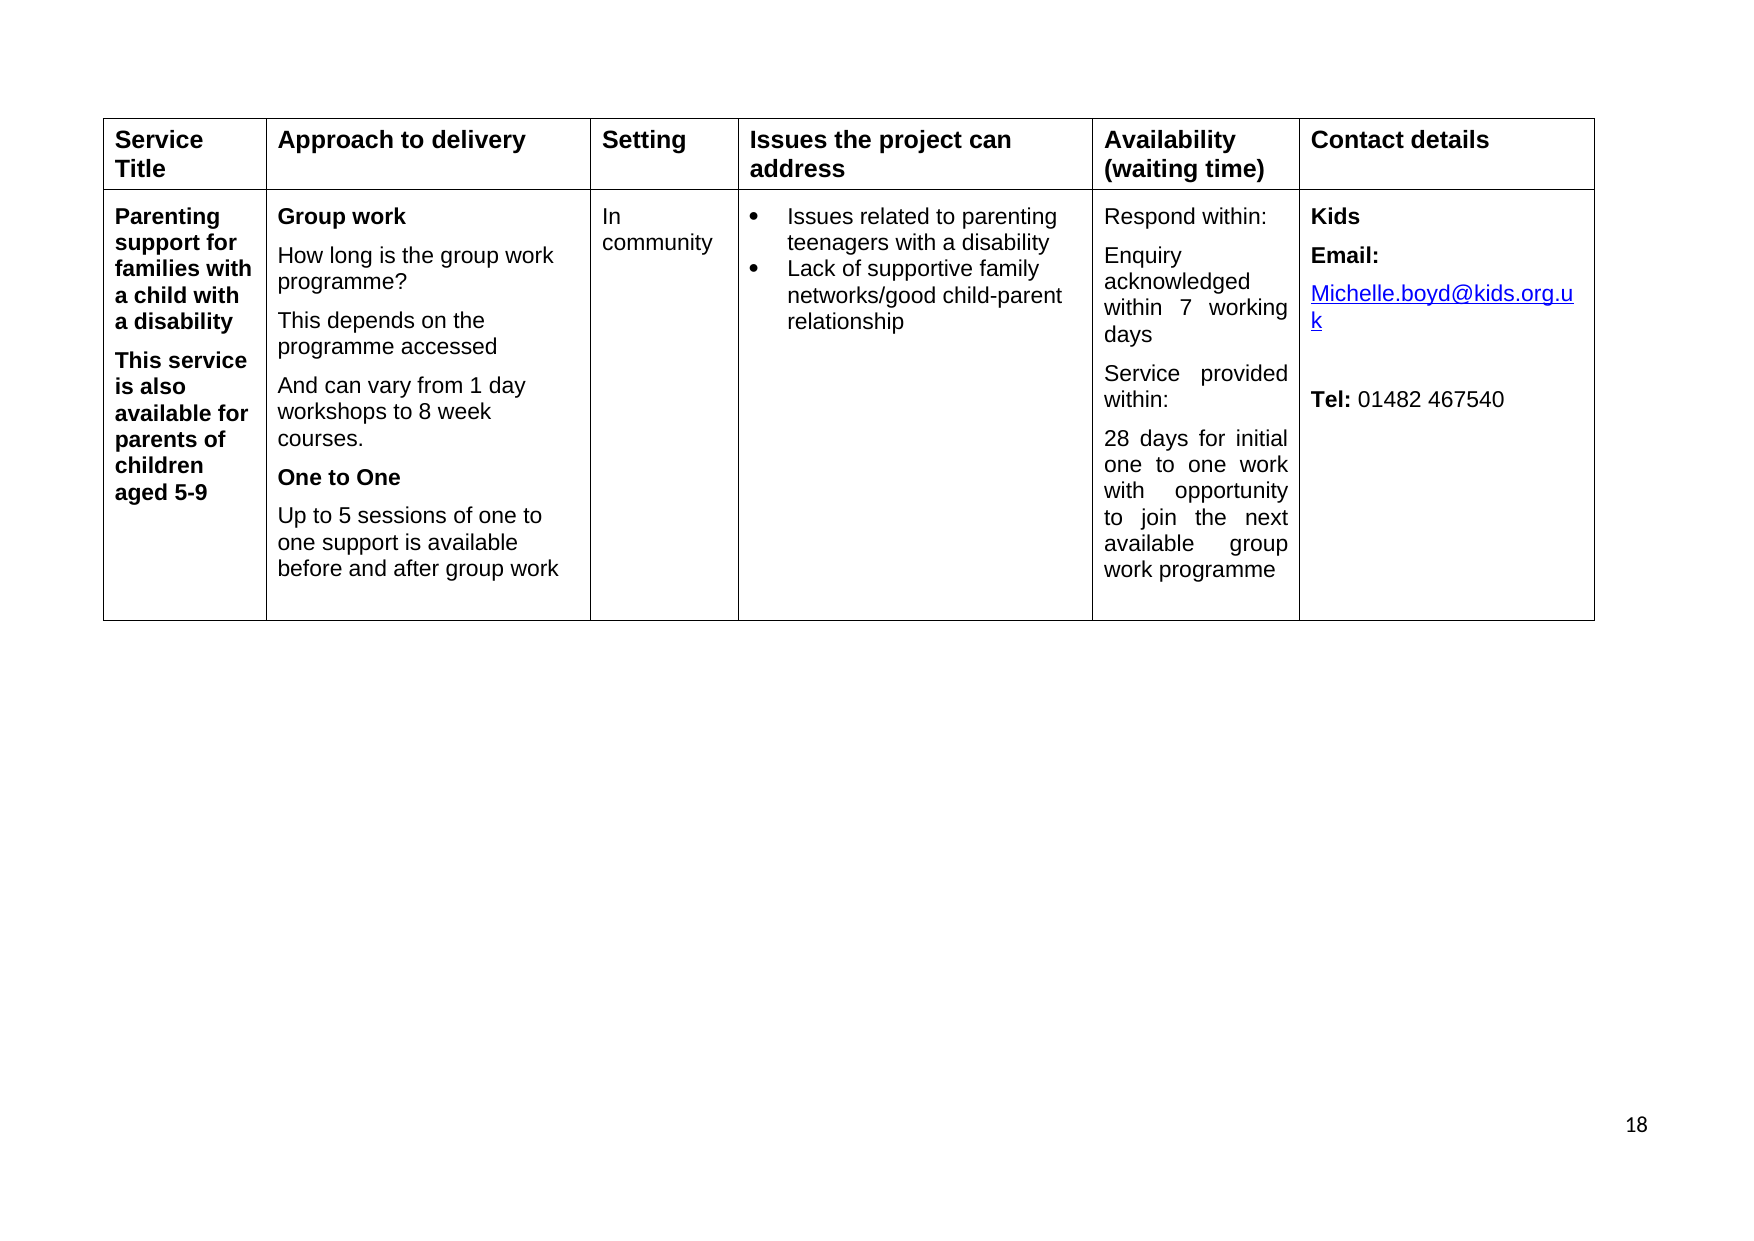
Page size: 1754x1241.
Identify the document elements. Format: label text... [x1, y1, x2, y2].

table_header Availability (waiting time) [1093, 119, 1299, 189]
table_cell Issues related to parenting teenagers with a disability Lack of supportive family networks/good child-parent relationship [739, 190, 1092, 620]
table_header Approach to delivery [267, 119, 590, 189]
table_header Contact details [1300, 119, 1594, 189]
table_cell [1093, 190, 1299, 620]
table_cell Parenting support for families with a child with a disability This service is also available for parents of children aged 5-9 [104, 190, 266, 620]
table_header Setting [591, 119, 738, 189]
table_header Issues the project can address [739, 119, 1092, 189]
table_header Service Title [104, 119, 266, 189]
table_cell Kids Email: Michelle.boyd@kids.org.uk Tel: 01482 467540 [1300, 190, 1594, 620]
table_cell In community [591, 190, 738, 620]
table_cell Group work How long is the group work programme? This depends on the programme accessed And can vary from 1 day workshops to 8 week courses. One to One Up to 5 sessions of one to one support is available before and after group work [267, 190, 590, 620]
